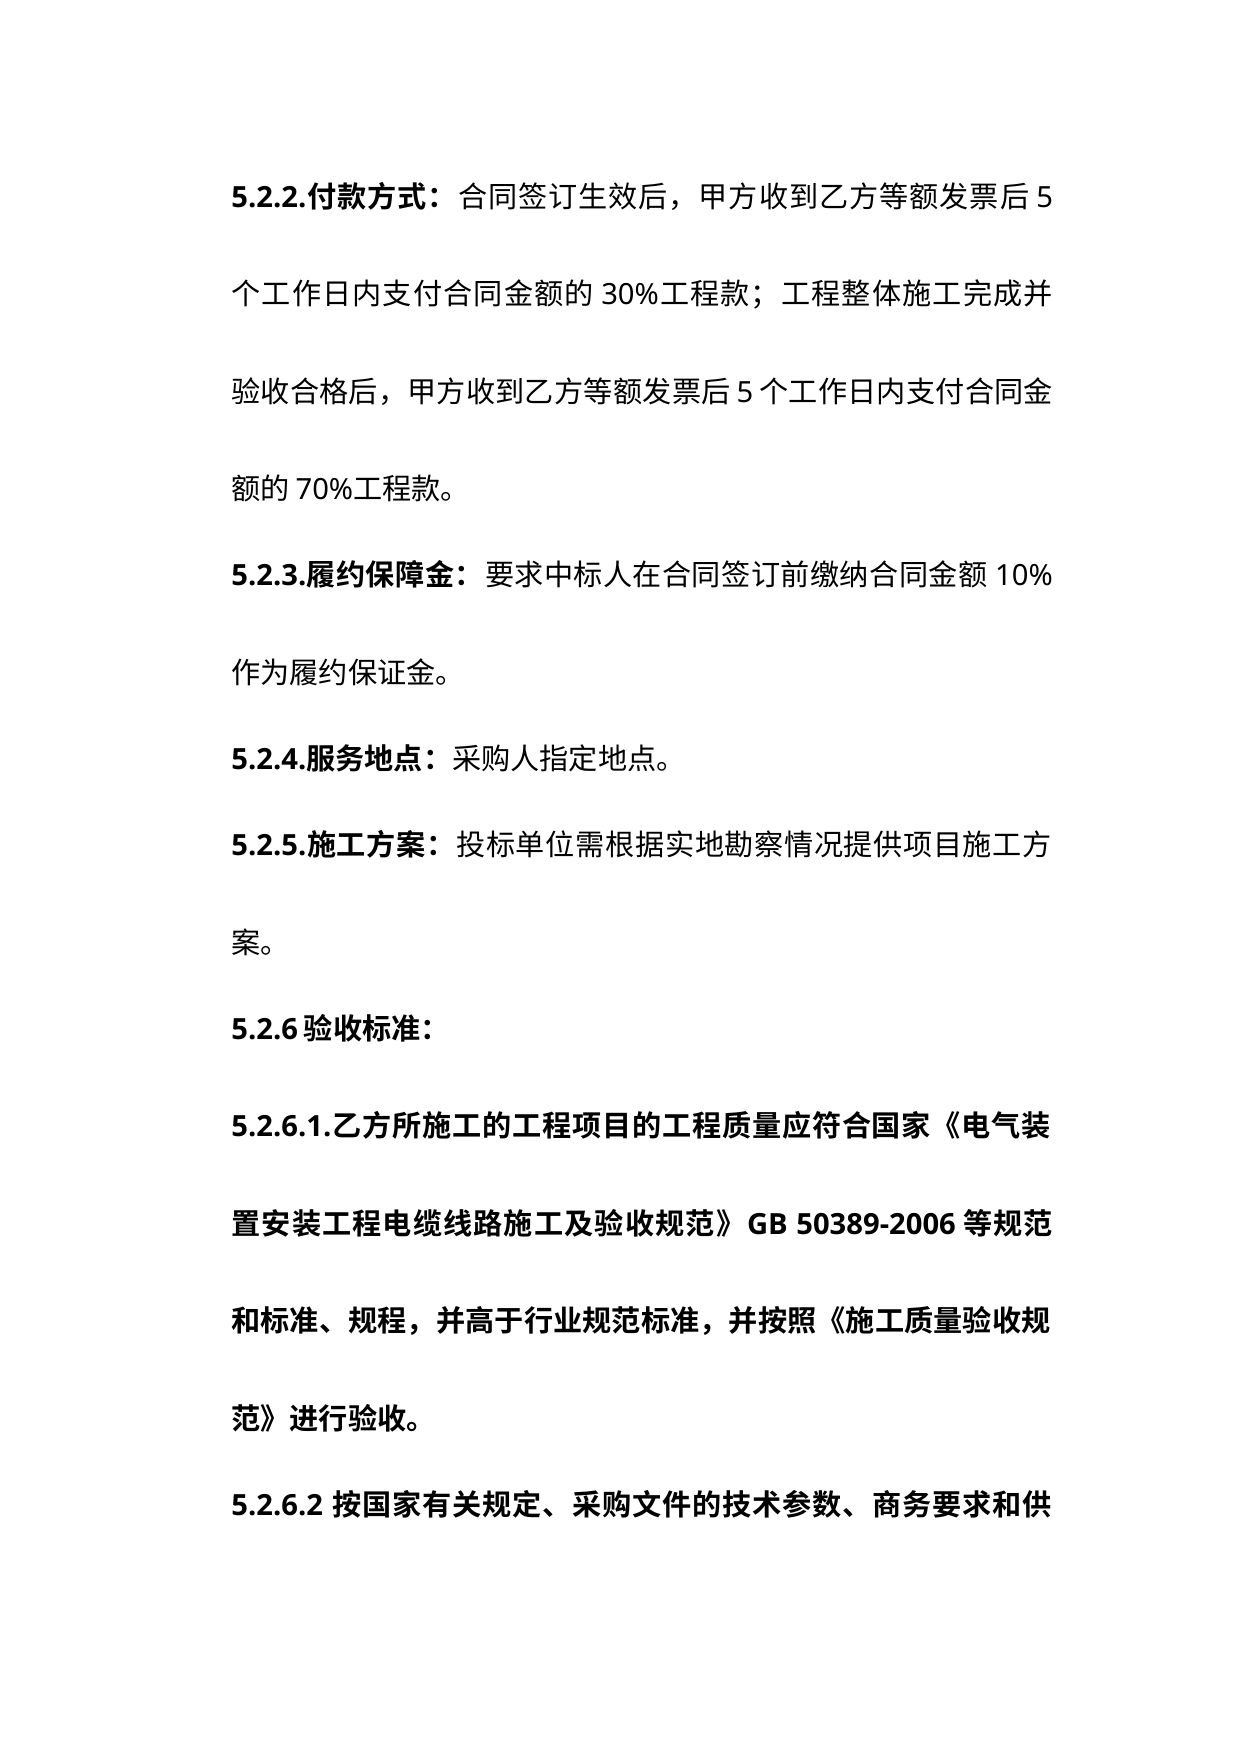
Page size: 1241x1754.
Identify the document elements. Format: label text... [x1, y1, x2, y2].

text 5.2.6验收标准： 5.2.6.1.乙方所施工的工程项目的工程质量应符合国家《电气装置安装工程电缆线路施工及验收规范》GB 50389-2006等规范和标准、规程，并高于行业规范标准，并按照《施工质量验收规范》进行验收。 [231, 994, 1053, 1449]
text 5.2.2.付款方式：合同签订生效后，甲方收到乙方等额发票后5个工作日内支付合同金额的30%工程款；工程整体施工完成并验收合格后，甲方收到乙方等额发票后5个工作日内支付合同金额的70%工程款。 [231, 162, 1053, 519]
text 5.2.3.履约保障金：要求中标人在合同签订前缴纳合同金额10%作为履约保证金。 [231, 541, 1053, 703]
text 5.2.4.服务地点：采购人指定地点。 [231, 724, 1053, 789]
text 5.2.5.施工方案：投标单位需根据实地勘察情况提供项目施工方案。 [231, 810, 1053, 973]
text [231, 1470, 1053, 1535]
